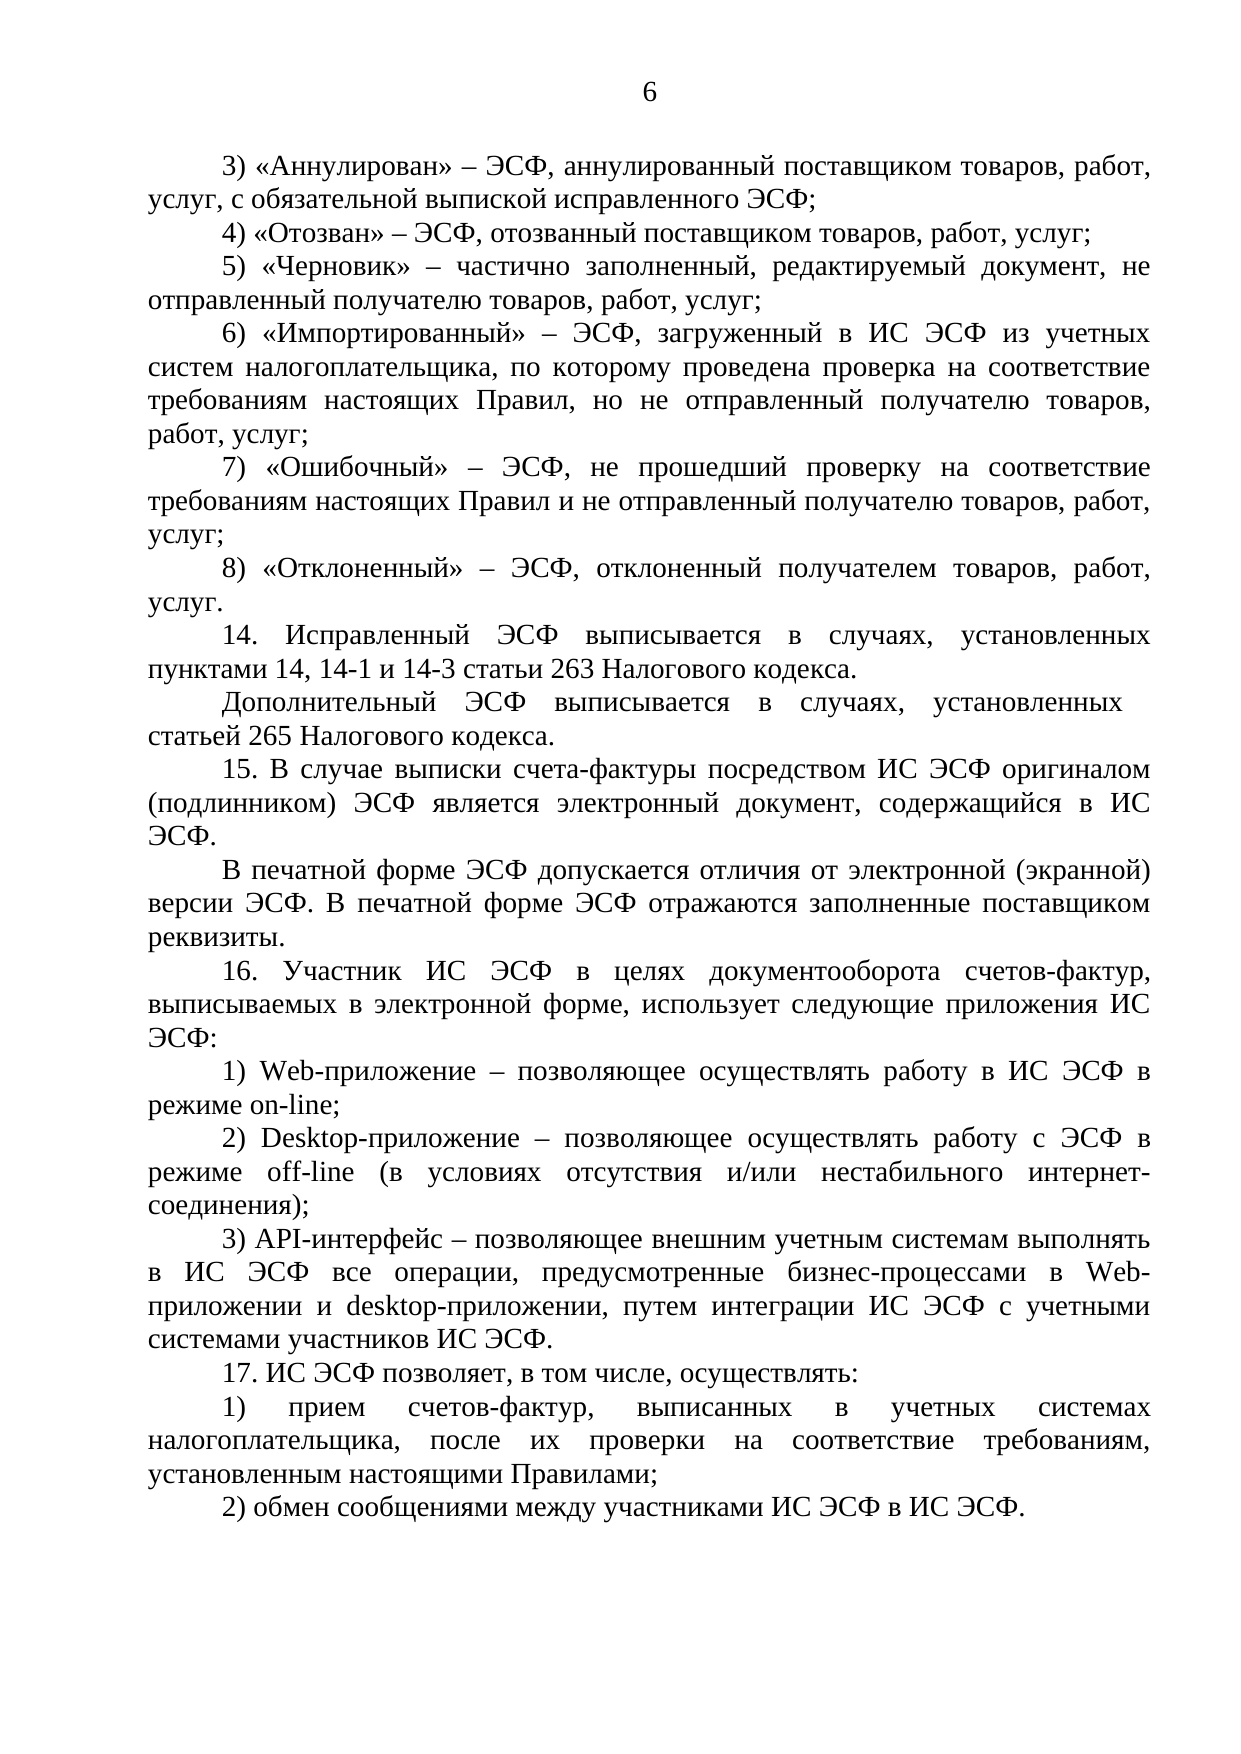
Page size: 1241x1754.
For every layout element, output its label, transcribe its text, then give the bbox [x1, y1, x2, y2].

text Дополнительный ЭСФ выписывается в случаях, установленных статьей 265 Налогового кодекса. [148, 684, 1152, 751]
text 15. В случае выписки счета-фактуры посредством ИС ЭСФ оригиналом (подлинником) ЭСФ является электронный документ, содержащийся в ИС ЭСФ. [148, 751, 1152, 852]
text 7) «Ошибочный» – ЭСФ, не прошедший проверку на соответствие требованиям настоящих Правил и не отправленный получателю товаров, работ, услуг; [148, 449, 1152, 550]
text 2) Desktop-приложение – позволяющее осуществлять работу с ЭСФ в режиме off-line (в условиях отсутствия и/или нестабильного интернет-соединения); [148, 1120, 1152, 1221]
text В печатной форме ЭСФ допускается отличия от электронной (экранной) версии ЭСФ. В печатной форме ЭСФ отражаются заполненные поставщиком реквизиты. [148, 852, 1152, 953]
text 3) «Аннулирован» – ЭСФ, аннулированный поставщиком товаров, работ, услуг, с обязательной выпиской исправленного ЭСФ; [148, 148, 1152, 215]
text 1) прием счетов-фактур, выписанных в учетных системах налогоплательщика, после их проверки на соответствие требованиям, установленным настоящими Правилами; [148, 1389, 1152, 1489]
text 3) API-интерфейс – позволяющее внешним учетным системам выполнять в ИС ЭСФ все операции, предусмотренные бизнес-процессами в Web-приложении и desktop-приложении, путем интеграции ИС ЭСФ с учетными системами участников ИС ЭСФ. [148, 1221, 1152, 1355]
text 1) Web-приложение – позволяющее осуществлять работу в ИС ЭСФ в режиме on-line; [148, 1053, 1152, 1120]
text 6) «Импортированный» – ЭСФ, загруженный в ИС ЭСФ из учетных систем налогоплательщика, по которому проведена проверка на соответствие требованиям настоящих Правил, но не отправленный получателю товаров, работ, услуг; [148, 315, 1152, 449]
text 8) «Отклоненный» – ЭСФ, отклоненный получателем товаров, работ, услуг. [148, 550, 1152, 617]
text 17. ИС ЭСФ позволяет, в том числе, осуществлять: [148, 1355, 1152, 1389]
text 2) обмен сообщениями между участниками ИС ЭСФ в ИС ЭСФ. [148, 1489, 1152, 1523]
text 5) «Черновик» – частично заполненный, редактируемый документ, не отправленный получателю товаров, работ, услуг; [148, 248, 1152, 315]
text 16. Участник ИС ЭСФ в целях документооборота счетов-фактур, выписываемых в электронной форме, использует следующие приложения ИС ЭСФ: [148, 953, 1152, 1053]
text 14. Исправленный ЭСФ выписывается в случаях, установленных пунктами 14, 14-1 и 14-3 статьи 263 Налогового кодекса. [148, 617, 1152, 684]
text 4) «Отозван» – ЭСФ, отозванный поставщиком товаров, работ, услуг; [148, 215, 1152, 248]
